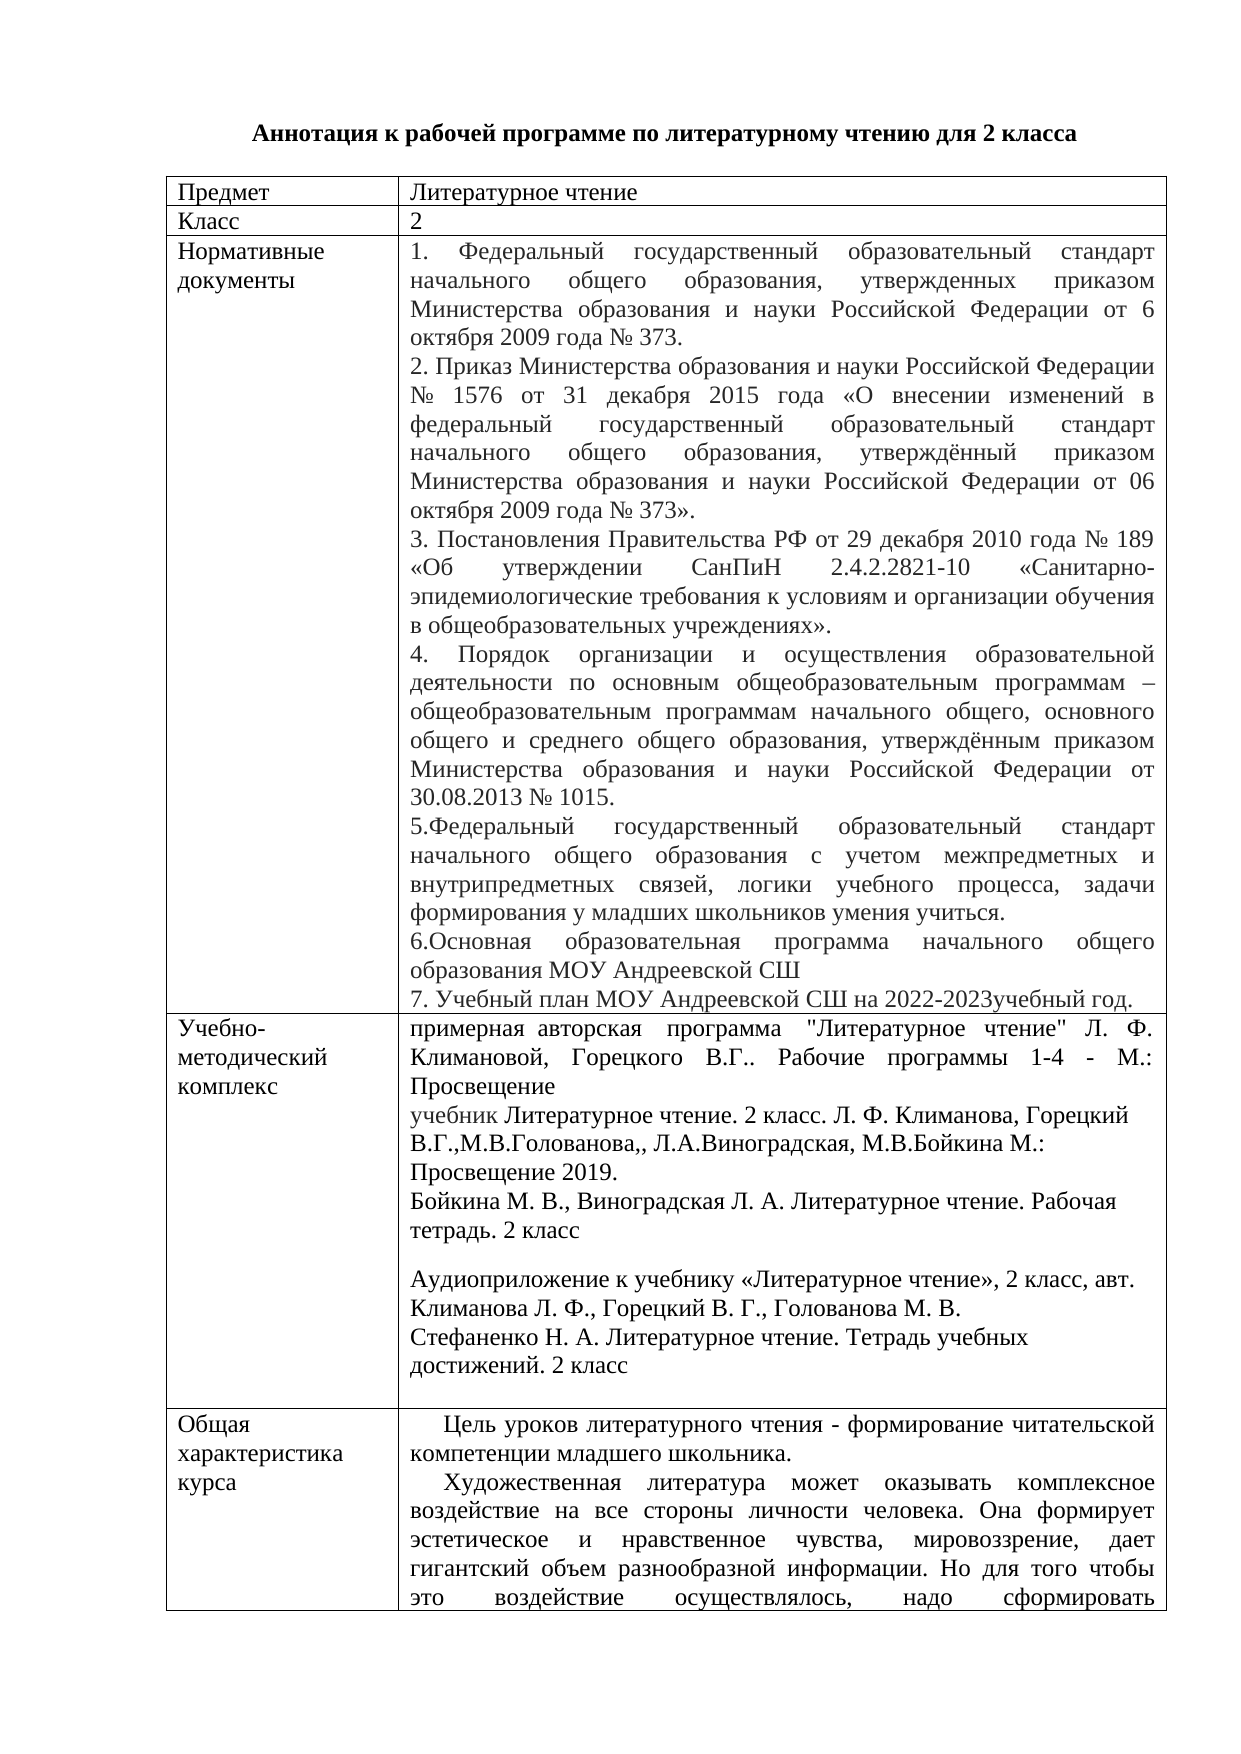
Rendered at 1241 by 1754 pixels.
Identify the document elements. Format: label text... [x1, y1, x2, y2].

table_cell Нормативные документы [167, 236, 398, 1012]
table_cell Учебно-методический комплекс [167, 1014, 398, 1408]
table_cell примерная авторская программа "Литературное чтение" Л. Ф. Климановой, Горецкого В.Г.. Рабочие программы 1-4 - М.: Просвещение учебник Литературное чтение. 2 класс. Л. Ф. Климанова, Горецкий В.Г.,М.В.Голованова,, Л.А.Виноградская, М.В.Бойкина М.: Просвещение 2019. Бойкина М. В., Виноградская Л. А. Литературное чтение. Рабочая тетрадь. 2 класс Аудиоприложение к учебнику «Литературное чтение», 2 класс, авт. Климанова Л. Ф., Горецкий В. Г., Голованова М. В. Стефаненко Н. А. Литературное чтение. Тетрадь учебных достижений. 2 класс [399, 1014, 1166, 1408]
table_header Предмет [167, 177, 398, 205]
table_cell Класс [167, 206, 398, 235]
table_cell 1. Федеральный государственный образовательный стандарт начального общего образования, утвержденных приказом Министерства образования и науки Российской Федерации от 6 октября 2009 года № 373. 2. Приказ Министерства образования и науки Российской Федерации № 1576 от 31 декабря 2015 года «О внесении изменений в федеральный государственный образовательный стандарт начального общего образования, утверждённый приказом Министерства образования и науки Российской Федерации от 06 октября 2009 года № 373». 3. Постановления Правительства РФ от 29 декабря 2010 года № 189 «Об утверждении СанПиН 2.4.2.2821-10 «Санитарно-эпидемиологические требования к условиям и организации обучения в общеобразовательных учреждениях». 4. Порядок организации и осуществления образовательной деятельности по основным общеобразовательным программам – общеобразовательным программам начального общего, основного общего и среднего общего образования, утверждённым приказом Министерства образования и науки Российской Федерации от 30.08.2013 № 1015. 5.Федеральный государственный образовательный стандарт начального общего образования с учетом межпредметных и внутрипредметных связей, логики учебного процесса, задачи формирования у младших школьников умения учиться. 6.Основная образовательная программа начального общего образования МОУ Андреевской СШ 7. Учебный план МОУ Андреевской СШ на 2022-2023учебный год. [399, 236, 1166, 1012]
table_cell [399, 1409, 1166, 1610]
table_header Литературное чтение [399, 177, 1166, 205]
text Аннотация к рабочей программе по литературному чтению для 2 класса [177, 118, 1152, 147]
table_cell 2 [399, 206, 1166, 235]
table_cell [167, 1409, 398, 1610]
